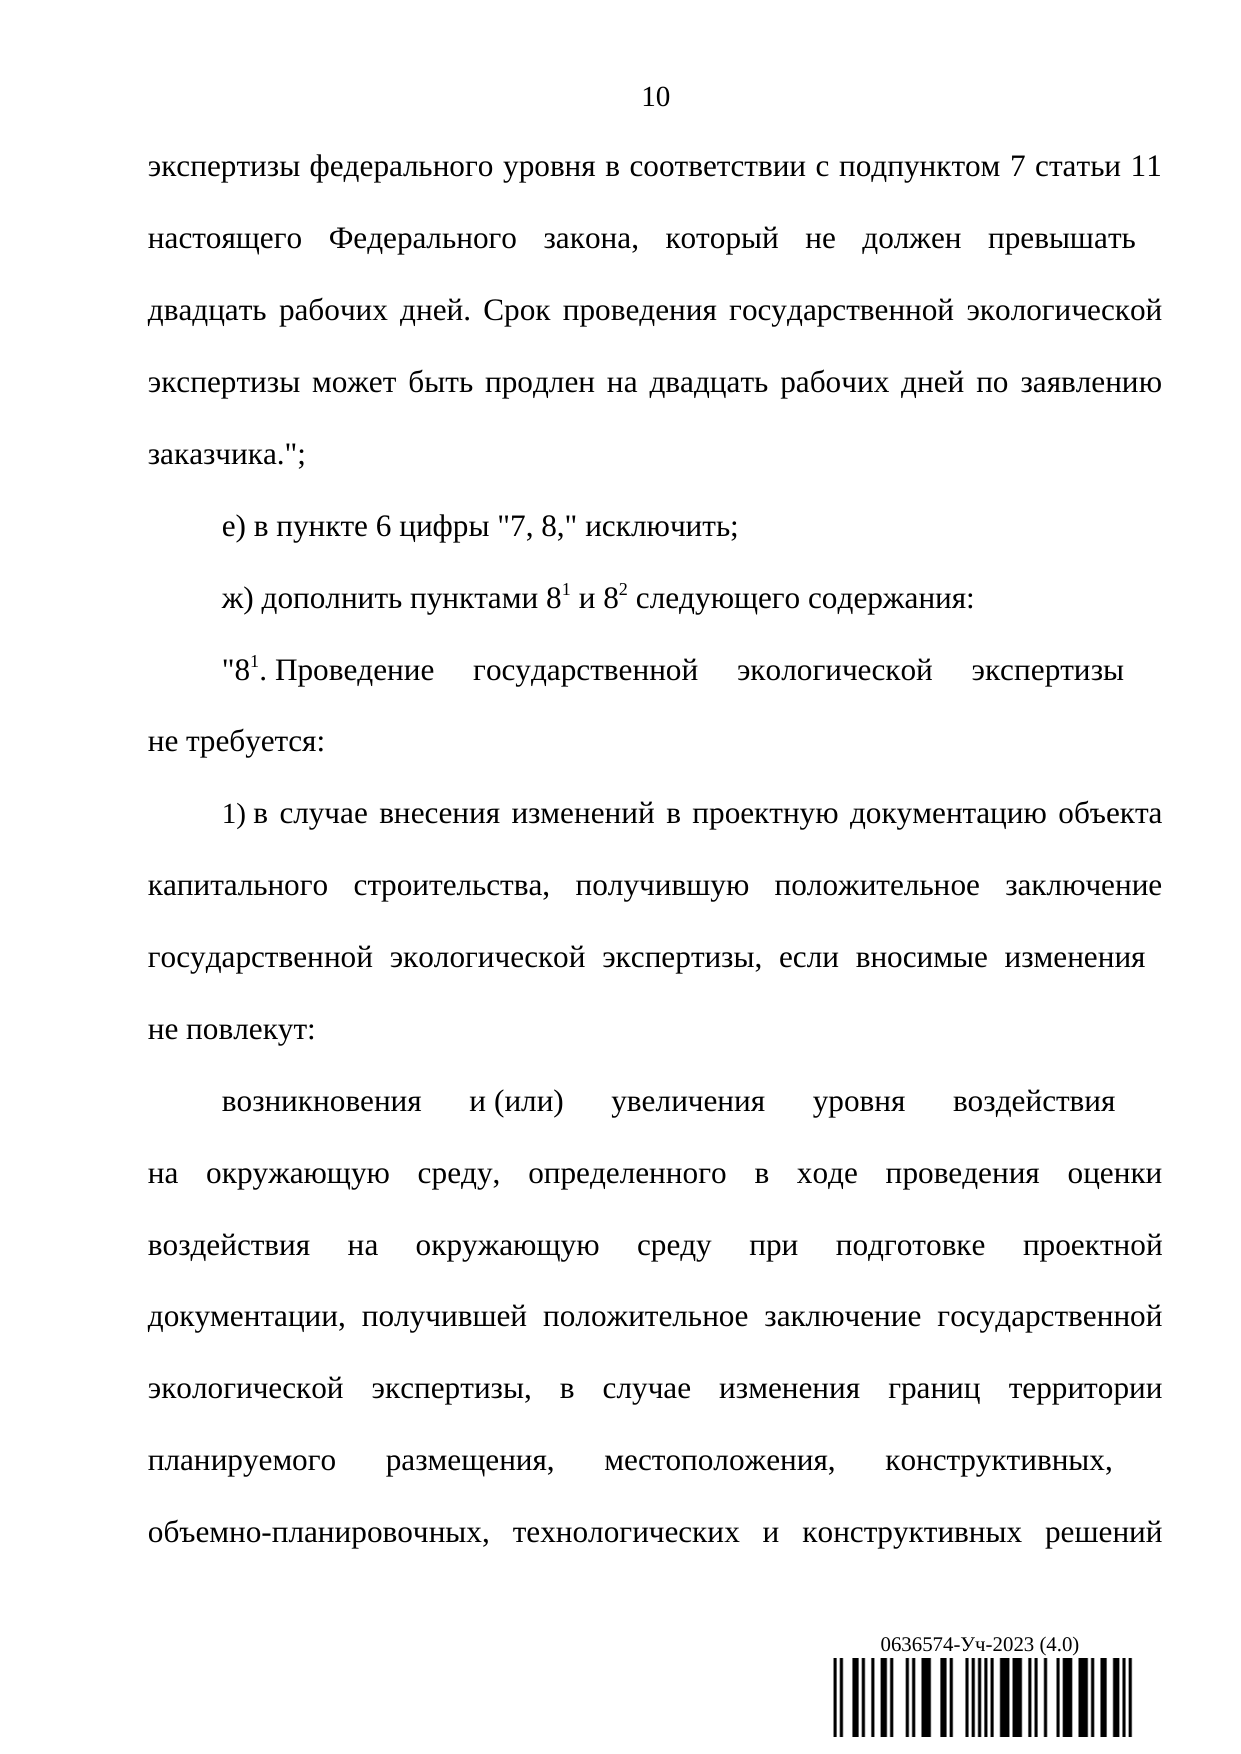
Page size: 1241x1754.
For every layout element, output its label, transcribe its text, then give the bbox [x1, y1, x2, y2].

text "81. Проведение государственной экологической экспертизы не требуется: [148, 651, 1163, 759]
list в случае внесения изменений в проектную документацию объекта капитального строительства, получившую положительное заключение государственной экологической экспертизы, если вносимые изменения не повлекут: [148, 794, 1163, 1046]
text ж) дополнить пунктами 81 и 82 следующего содержания: [148, 579, 1163, 615]
picture [826, 1658, 1140, 1737]
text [148, 148, 1163, 471]
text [148, 1082, 1163, 1549]
text е) в пункте 6 цифры "7, 8," исключить; [148, 507, 1163, 543]
